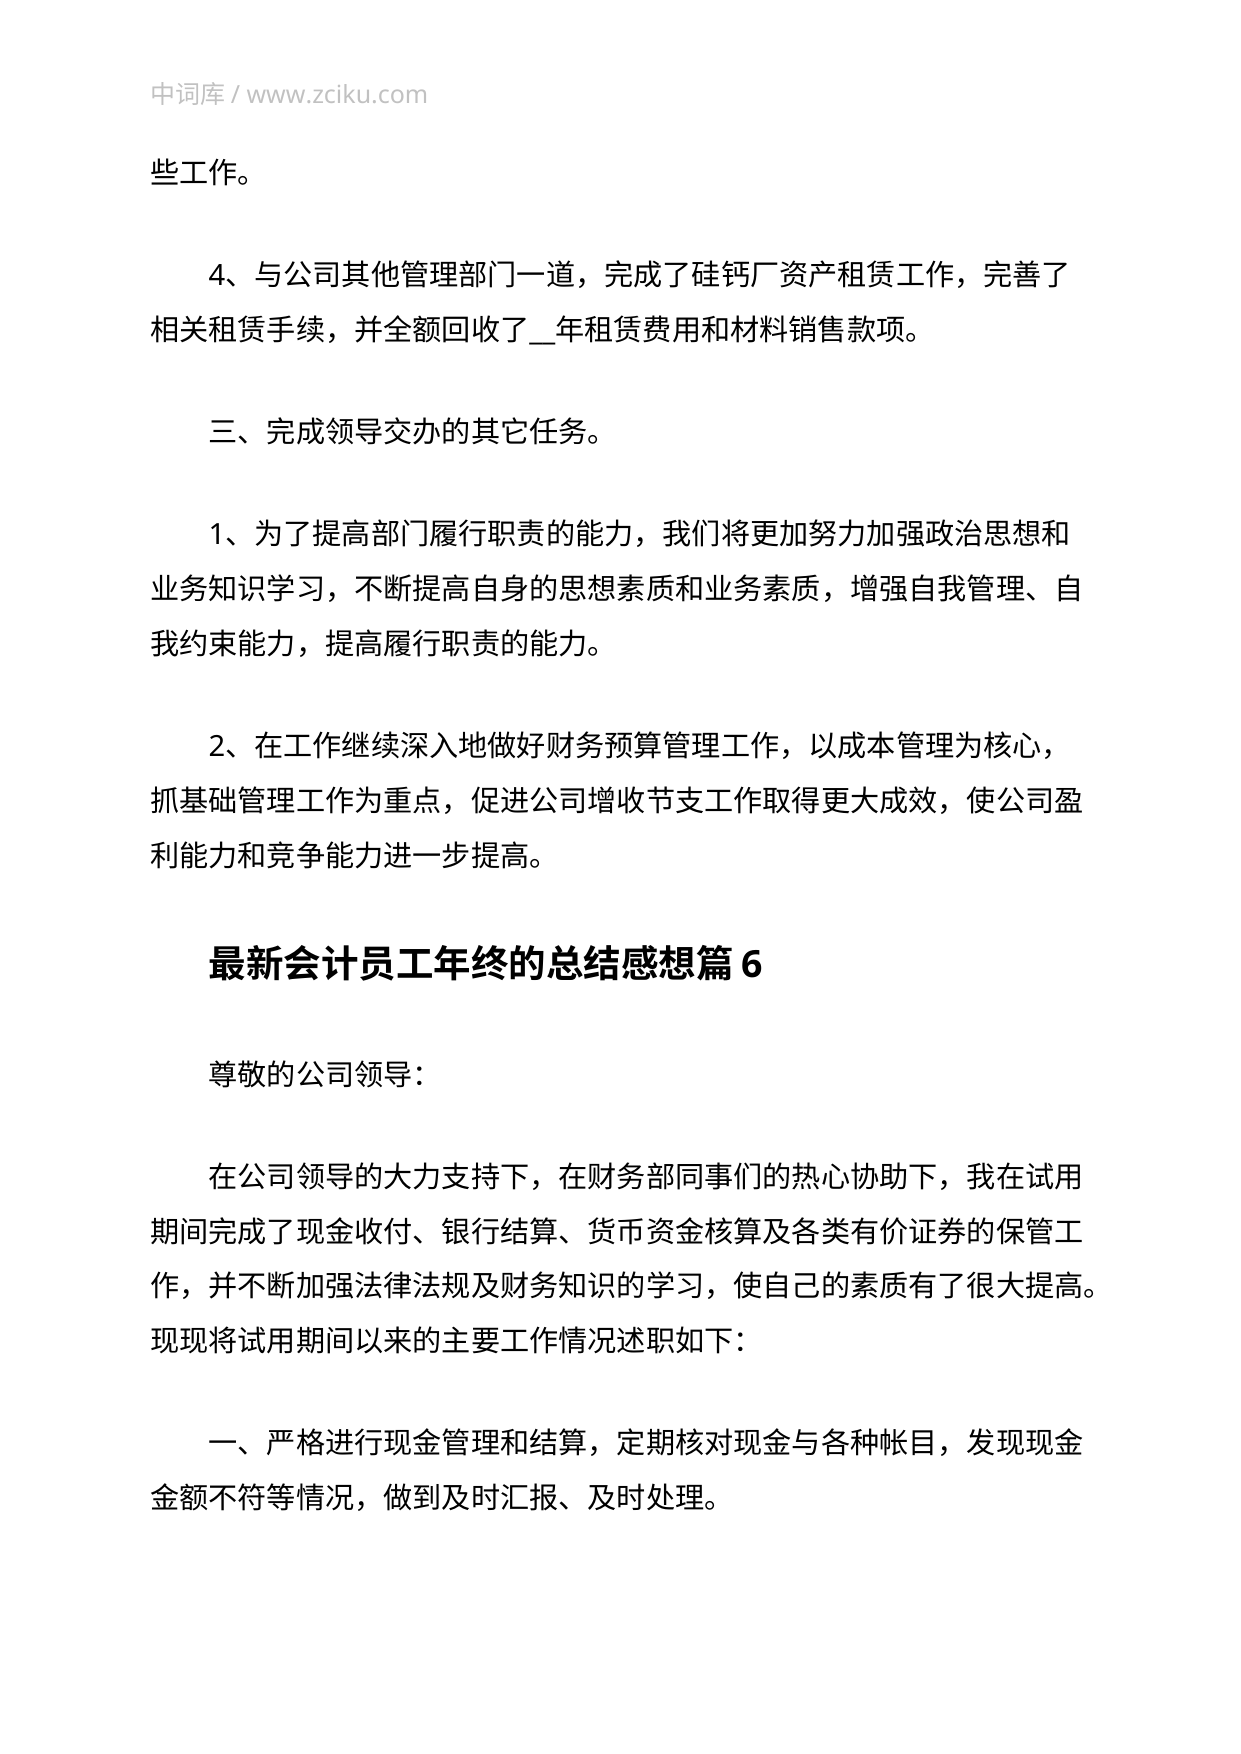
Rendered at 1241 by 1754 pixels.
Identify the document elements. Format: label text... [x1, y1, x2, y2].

text 在公司领导的大力支持下，在财务部同事们的热心协助下，我在试用期间完成了现金收付、银行结算、货币资金核算及各类有价证券的保管工作，并不断加强法律法规及财务知识的学习，使自己的素质有了很大提高。现现将试用期间以来的主要工作情况述职如下： [150, 1153, 1090, 1360]
text 三、完成领导交办的其它任务。 [150, 409, 1090, 451]
text 最新会计员工年终的总结感想篇6 [150, 934, 1090, 988]
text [150, 150, 1090, 192]
text 4、与公司其他管理部门一道，完成了硅钙厂资产租赁工作，完善了相关租赁手续，并全额回收了__年租赁费用和材料销售款项。 [150, 252, 1090, 349]
text 2、在工作继续深入地做好财务预算管理工作，以成本管理为核心，抓基础管理工作为重点，促进公司增收节支工作取得更大成效，使公司盈利能力和竞争能力进一步提高。 [150, 722, 1090, 874]
text 1、为了提高部门履行职责的能力，我们将更加努力加强政治思想和业务知识学习，不断提高自身的思想素质和业务素质，增强自我管理、自我约束能力，提高履行职责的能力。 [150, 511, 1090, 663]
text 尊敬的公司领导： [150, 1051, 1090, 1094]
text 一、严格进行现金管理和结算，定期核对现金与各种帐目，发现现金金额不符等情况，做到及时汇报、及时处理。 [150, 1420, 1090, 1517]
